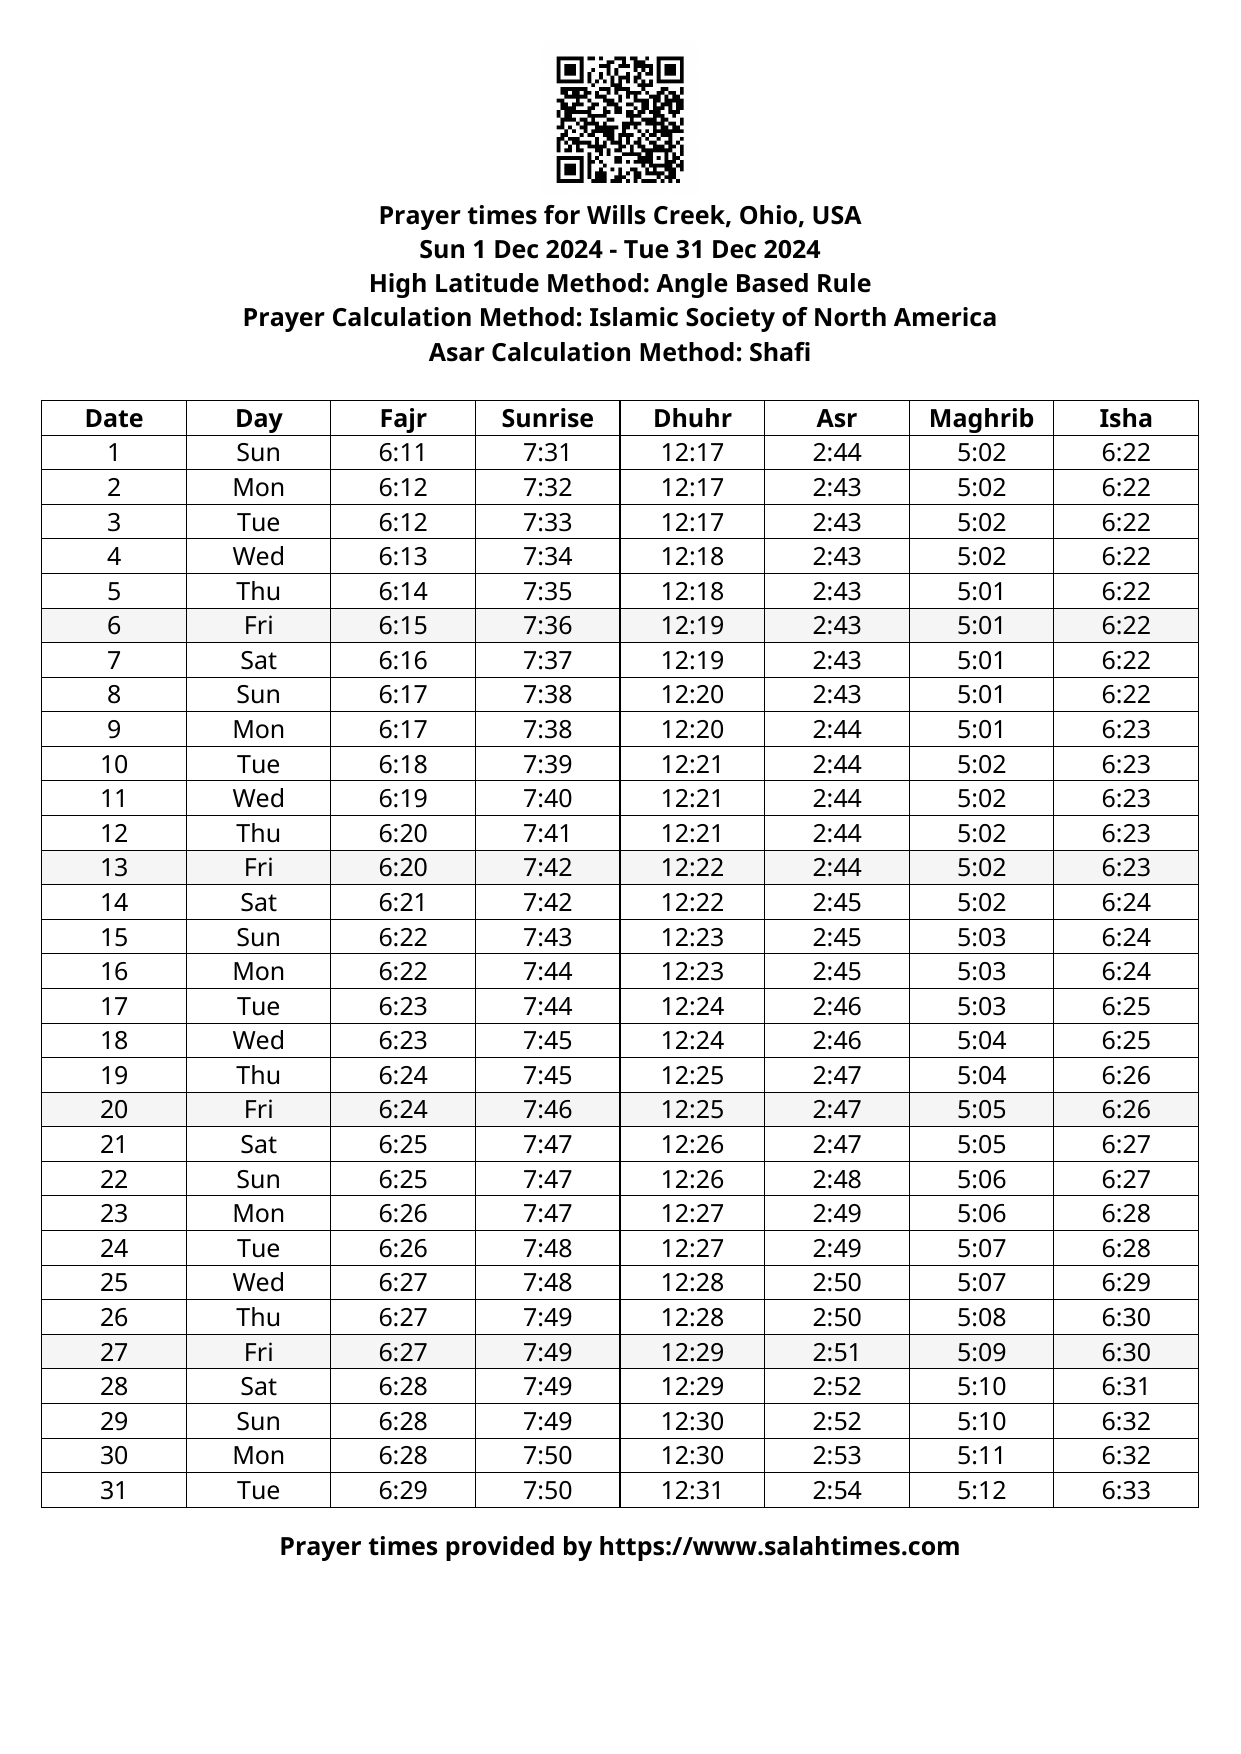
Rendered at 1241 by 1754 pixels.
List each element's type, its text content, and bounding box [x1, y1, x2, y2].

table_cell 6:22 [1054, 539, 1198, 573]
table_cell 5:04 [910, 1058, 1053, 1092]
table_cell 6:24 [1054, 954, 1198, 988]
table_cell 5:03 [910, 920, 1053, 953]
table_cell Wed [187, 539, 330, 573]
table_cell 6:22 [1054, 505, 1198, 538]
table_cell 6:22 [1054, 470, 1198, 504]
table_cell 12:30 [621, 1404, 764, 1437]
table_cell 5:05 [910, 1127, 1053, 1161]
table_cell 15 [42, 920, 186, 953]
table_cell 6:27 [331, 1335, 475, 1368]
table_cell 6:12 [331, 505, 475, 538]
table_cell 6:27 [1054, 1162, 1198, 1195]
table_header Sunrise [476, 401, 619, 434]
table_cell 2:44 [765, 747, 909, 780]
table_cell Sat [187, 885, 330, 919]
table_cell 12:21 [621, 781, 764, 815]
table_cell 2:47 [765, 1058, 909, 1092]
table_cell 6:24 [1054, 885, 1198, 919]
table_cell Fri [187, 851, 330, 884]
table_cell 5:01 [910, 678, 1053, 711]
table_cell 6:20 [331, 851, 475, 884]
table_cell 5:02 [910, 539, 1053, 573]
table_cell 6:30 [1054, 1335, 1198, 1368]
table_cell 6 [42, 609, 186, 642]
table_cell 7:49 [476, 1335, 619, 1368]
table_cell 6:17 [331, 712, 475, 746]
table_cell Tue [187, 1231, 330, 1264]
table_cell 2:44 [765, 436, 909, 469]
table_cell Sat [187, 1369, 330, 1403]
table_cell 9 [42, 712, 186, 746]
table_cell 18 [42, 1024, 186, 1057]
table_cell 6:28 [331, 1439, 475, 1472]
table_cell 12:20 [621, 712, 764, 746]
table_cell 12:28 [621, 1300, 764, 1334]
table_cell 12:24 [621, 989, 764, 1022]
table_cell Fri [187, 1335, 330, 1368]
table_cell 2:49 [765, 1196, 909, 1230]
table_header Day [187, 401, 330, 434]
table_cell 6:11 [331, 436, 475, 469]
table_cell 2:45 [765, 885, 909, 919]
table_cell 6:23 [1054, 712, 1198, 746]
table_cell 2:52 [765, 1369, 909, 1403]
table_cell 12:29 [621, 1369, 764, 1403]
table_cell 5:11 [910, 1439, 1053, 1472]
table_cell 6:22 [331, 954, 475, 988]
table_cell 2:46 [765, 1024, 909, 1057]
table_cell 5:09 [910, 1335, 1053, 1368]
table_cell 2:53 [765, 1439, 909, 1472]
table_cell 6:14 [331, 574, 475, 607]
table_header Isha [1054, 401, 1198, 434]
table_cell 7:34 [476, 539, 619, 573]
table_cell 6:22 [1054, 436, 1198, 469]
table_cell 2:44 [765, 816, 909, 849]
table_cell Mon [187, 712, 330, 746]
table_cell 5:12 [910, 1473, 1053, 1507]
table_cell 2:43 [765, 574, 909, 607]
table_cell Sat [187, 1127, 330, 1161]
table_cell 12:29 [621, 1335, 764, 1368]
table_cell 25 [42, 1266, 186, 1299]
table_cell 6:31 [1054, 1369, 1198, 1403]
table_cell 5:02 [910, 885, 1053, 919]
table_cell 2:43 [765, 505, 909, 538]
table_cell 6:18 [331, 747, 475, 780]
table_cell 23 [42, 1196, 186, 1230]
table_cell 7:49 [476, 1404, 619, 1437]
table_cell 20 [42, 1093, 186, 1126]
table_cell 5:01 [910, 712, 1053, 746]
table_cell 6:24 [331, 1093, 475, 1126]
table_cell 6:22 [1054, 678, 1198, 711]
table_cell 7:45 [476, 1058, 619, 1092]
table_cell 5:06 [910, 1162, 1053, 1195]
table_cell 6:23 [331, 989, 475, 1022]
table_cell 8 [42, 678, 186, 711]
table_header Maghrib [910, 401, 1053, 434]
table_header Fajr [331, 401, 475, 434]
table_cell 6:32 [1054, 1404, 1198, 1437]
table_header Asr [765, 401, 909, 434]
table_cell 6:25 [1054, 1024, 1198, 1057]
table_cell 6:16 [331, 643, 475, 677]
table_cell Mon [187, 1196, 330, 1230]
table_cell 6:27 [331, 1266, 475, 1299]
table_cell 12:25 [621, 1093, 764, 1126]
table_cell 10 [42, 747, 186, 780]
table_cell 5:02 [910, 781, 1053, 815]
table_cell 6:12 [331, 470, 475, 504]
table_cell 6:22 [1054, 574, 1198, 607]
text Prayer times for Wills Creek, Ohio, USA [42, 198, 1198, 232]
table_cell 12:26 [621, 1162, 764, 1195]
table_cell 5:08 [910, 1300, 1053, 1334]
table_cell 30 [42, 1439, 186, 1472]
table_cell 5:04 [910, 1024, 1053, 1057]
table_cell 7:48 [476, 1231, 619, 1264]
table_cell 3 [42, 505, 186, 538]
table_cell 6:25 [331, 1162, 475, 1195]
table_cell 2:44 [765, 781, 909, 815]
table_cell 12:21 [621, 816, 764, 849]
table_cell 7:31 [476, 436, 619, 469]
table_cell 7:47 [476, 1127, 619, 1161]
table_cell 6:25 [1054, 989, 1198, 1022]
table_cell 12:27 [621, 1231, 764, 1264]
table_cell 12:17 [621, 470, 764, 504]
table_cell 2:49 [765, 1231, 909, 1264]
table_cell 2:50 [765, 1266, 909, 1299]
table_cell 12:25 [621, 1058, 764, 1092]
table_cell 5:02 [910, 851, 1053, 884]
table_cell 6:19 [331, 781, 475, 815]
table_cell Thu [187, 816, 330, 849]
table_cell 31 [42, 1473, 186, 1507]
table_cell Tue [187, 747, 330, 780]
table_cell 29 [42, 1404, 186, 1437]
table_cell 12:20 [621, 678, 764, 711]
table_cell 5:02 [910, 470, 1053, 504]
table_cell 6:22 [1054, 643, 1198, 677]
table_cell 7:39 [476, 747, 619, 780]
table_cell 12:17 [621, 436, 764, 469]
table_cell 12:19 [621, 643, 764, 677]
table_cell 2:43 [765, 470, 909, 504]
table_cell 12:23 [621, 954, 764, 988]
table_cell 2:45 [765, 954, 909, 988]
table_cell 2:44 [765, 851, 909, 884]
table_cell 6:29 [1054, 1266, 1198, 1299]
table_cell 12:17 [621, 505, 764, 538]
text Sun 1 Dec 2024 - Tue 31 Dec 2024 [42, 232, 1198, 266]
table_cell 6:23 [1054, 816, 1198, 849]
table_cell 12:21 [621, 747, 764, 780]
table_cell 2:47 [765, 1127, 909, 1161]
table_cell 7:35 [476, 574, 619, 607]
table_cell 6:28 [1054, 1196, 1198, 1230]
table_cell Wed [187, 1266, 330, 1299]
table_cell 5:02 [910, 505, 1053, 538]
table_cell Thu [187, 1058, 330, 1092]
table_cell Wed [187, 781, 330, 815]
text Asar Calculation Method: Shafi [42, 334, 1198, 368]
table_cell 5:01 [910, 643, 1053, 677]
table_cell 2:44 [765, 712, 909, 746]
table_cell Sun [187, 920, 330, 953]
table_cell 12:22 [621, 851, 764, 884]
table_cell 7:48 [476, 1266, 619, 1299]
table_cell 5:07 [910, 1266, 1053, 1299]
table_cell 6:24 [1054, 920, 1198, 953]
table_cell 5:01 [910, 609, 1053, 642]
table_cell 7:46 [476, 1093, 619, 1126]
table_cell 2:47 [765, 1093, 909, 1126]
table_cell Sun [187, 678, 330, 711]
table_cell 6:26 [1054, 1093, 1198, 1126]
table_cell 6:33 [1054, 1473, 1198, 1507]
table_cell 6:29 [331, 1473, 475, 1507]
table_cell 11 [42, 781, 186, 815]
table_cell 6:22 [1054, 609, 1198, 642]
table_cell 6:27 [331, 1300, 475, 1334]
table_cell 12:24 [621, 1024, 764, 1057]
table_cell Sun [187, 1162, 330, 1195]
table_cell 22 [42, 1162, 186, 1195]
table_cell 6:23 [1054, 747, 1198, 780]
table_cell 2:43 [765, 643, 909, 677]
table_cell 19 [42, 1058, 186, 1092]
table_cell Fri [187, 609, 330, 642]
table_cell 4 [42, 539, 186, 573]
table_cell 6:26 [331, 1196, 475, 1230]
table_cell 7:41 [476, 816, 619, 849]
table_cell 5:01 [910, 574, 1053, 607]
table_cell 6:26 [1054, 1058, 1198, 1092]
table_cell 7:50 [476, 1473, 619, 1507]
table_cell 12:22 [621, 885, 764, 919]
table_cell 7:44 [476, 954, 619, 988]
table_cell 5:03 [910, 989, 1053, 1022]
table_cell 12:26 [621, 1127, 764, 1161]
table_cell 5:10 [910, 1369, 1053, 1403]
table_cell 7:42 [476, 851, 619, 884]
text High Latitude Method: Angle Based Rule [42, 266, 1198, 300]
table_header Date [42, 401, 186, 434]
table_cell 2:46 [765, 989, 909, 1022]
table_cell 12:31 [621, 1473, 764, 1507]
table_cell 6:28 [1054, 1231, 1198, 1264]
table_cell 7:38 [476, 678, 619, 711]
table_cell 12:27 [621, 1196, 764, 1230]
table_cell 7:42 [476, 885, 619, 919]
table_cell 14 [42, 885, 186, 919]
table_cell 5:07 [910, 1231, 1053, 1264]
table_cell Mon [187, 470, 330, 504]
text Prayer times provided by https://www.salahtimes.com [42, 1528, 1198, 1563]
table_cell 7:40 [476, 781, 619, 815]
table_cell 16 [42, 954, 186, 988]
table_cell 12:19 [621, 609, 764, 642]
table_cell 7:45 [476, 1024, 619, 1057]
table_cell Thu [187, 1300, 330, 1334]
table_cell 12 [42, 816, 186, 849]
table_cell 6:25 [331, 1127, 475, 1161]
table_cell 12:23 [621, 920, 764, 953]
table_cell 6:17 [331, 678, 475, 711]
table_cell 7:32 [476, 470, 619, 504]
table_cell 7:33 [476, 505, 619, 538]
table_cell 7:38 [476, 712, 619, 746]
table_cell Tue [187, 989, 330, 1022]
table_cell 5:05 [910, 1093, 1053, 1126]
table_cell 6:22 [331, 920, 475, 953]
table_cell 6:23 [1054, 781, 1198, 815]
table_cell 5 [42, 574, 186, 607]
table_cell 2:43 [765, 539, 909, 573]
table_cell 7:50 [476, 1439, 619, 1472]
table_cell 2:43 [765, 678, 909, 711]
table_cell 7:47 [476, 1196, 619, 1230]
table_cell 7:47 [476, 1162, 619, 1195]
table_cell 5:10 [910, 1404, 1053, 1437]
table_cell 28 [42, 1369, 186, 1403]
table_cell 7:36 [476, 609, 619, 642]
table_cell 5:02 [910, 747, 1053, 780]
table_cell 2:45 [765, 920, 909, 953]
table_cell 6:30 [1054, 1300, 1198, 1334]
table_cell 6:28 [331, 1404, 475, 1437]
table_cell Tue [187, 505, 330, 538]
table_cell Sun [187, 1404, 330, 1437]
table_cell 2:52 [765, 1404, 909, 1437]
table_cell 1 [42, 436, 186, 469]
table_header Dhuhr [621, 401, 764, 434]
table_cell 6:27 [1054, 1127, 1198, 1161]
table_cell Fri [187, 1093, 330, 1126]
table_cell 2:50 [765, 1300, 909, 1334]
table_cell 7:49 [476, 1369, 619, 1403]
table_cell 6:13 [331, 539, 475, 573]
table_cell 6:20 [331, 816, 475, 849]
table_cell 6:32 [1054, 1439, 1198, 1472]
table_cell 7:37 [476, 643, 619, 677]
table_cell 7:44 [476, 989, 619, 1022]
table_cell 12:30 [621, 1439, 764, 1472]
table_cell 26 [42, 1300, 186, 1334]
table_cell Sat [187, 643, 330, 677]
table_cell 6:24 [331, 1058, 475, 1092]
table_cell 12:18 [621, 574, 764, 607]
table_cell 6:28 [331, 1369, 475, 1403]
table_cell 21 [42, 1127, 186, 1161]
table_cell 6:15 [331, 609, 475, 642]
table_cell Thu [187, 574, 330, 607]
table_cell 2:51 [765, 1335, 909, 1368]
table_cell 2:48 [765, 1162, 909, 1195]
table_cell 24 [42, 1231, 186, 1264]
table_cell Wed [187, 1024, 330, 1057]
table_cell 2 [42, 470, 186, 504]
table_cell 5:02 [910, 816, 1053, 849]
table_cell Tue [187, 1473, 330, 1507]
table_cell 7:43 [476, 920, 619, 953]
table_cell 5:03 [910, 954, 1053, 988]
table_cell 2:43 [765, 609, 909, 642]
table_cell Mon [187, 1439, 330, 1472]
table_cell 27 [42, 1335, 186, 1368]
table_cell Mon [187, 954, 330, 988]
table_cell 6:23 [1054, 851, 1198, 884]
table_cell 6:26 [331, 1231, 475, 1264]
picture [542, 41, 699, 198]
table_cell 17 [42, 989, 186, 1022]
table_cell 6:21 [331, 885, 475, 919]
table_cell 13 [42, 851, 186, 884]
table_cell 12:18 [621, 539, 764, 573]
text Prayer Calculation Method: Islamic Society of North America [42, 300, 1198, 334]
table_cell 5:06 [910, 1196, 1053, 1230]
table_cell 7:49 [476, 1300, 619, 1334]
table_cell 7 [42, 643, 186, 677]
table_cell 12:28 [621, 1266, 764, 1299]
table_cell 2:54 [765, 1473, 909, 1507]
table_cell 6:23 [331, 1024, 475, 1057]
table_cell Sun [187, 436, 330, 469]
table_cell 5:02 [910, 436, 1053, 469]
